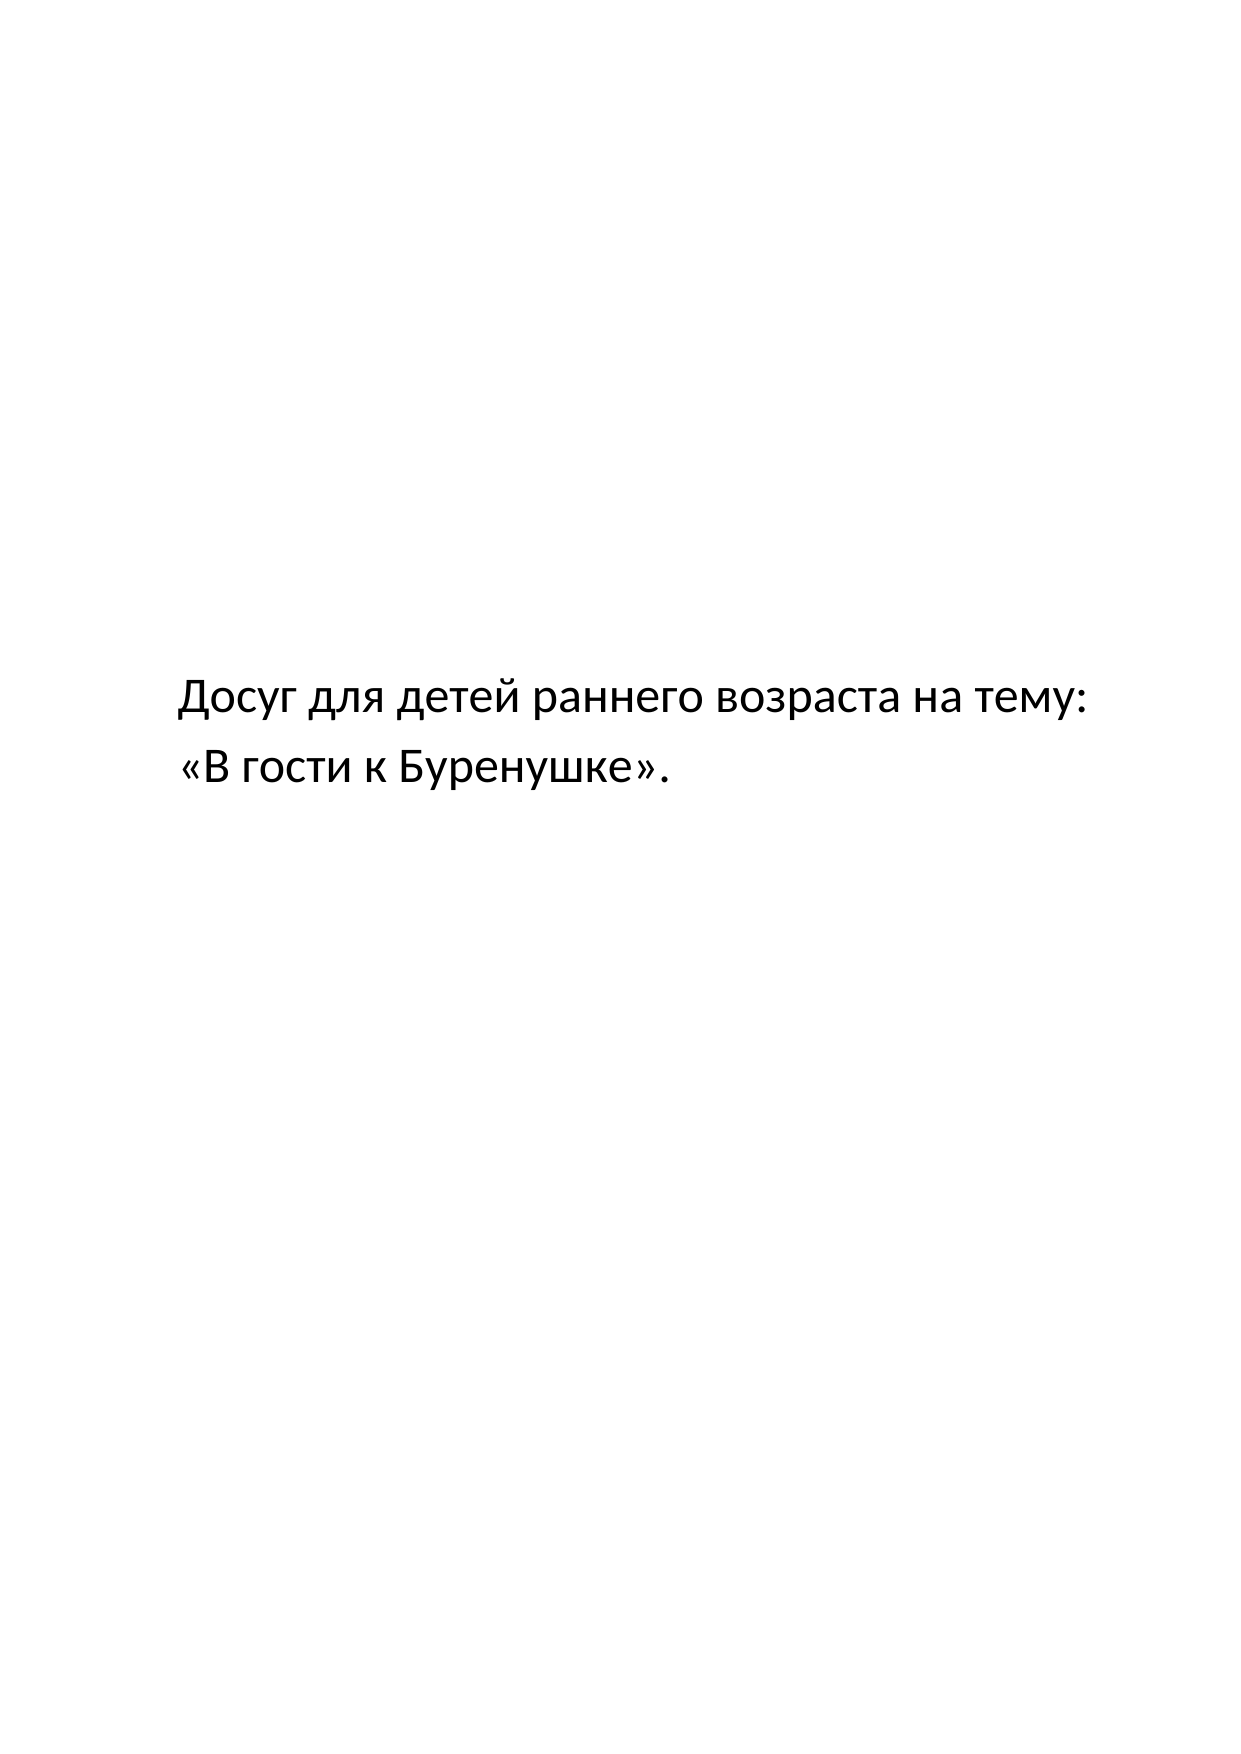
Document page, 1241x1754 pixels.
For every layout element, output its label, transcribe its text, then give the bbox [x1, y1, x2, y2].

text Досуг для детей раннего возраста на тему: «В гости к Буренушке». [177, 664, 1152, 795]
